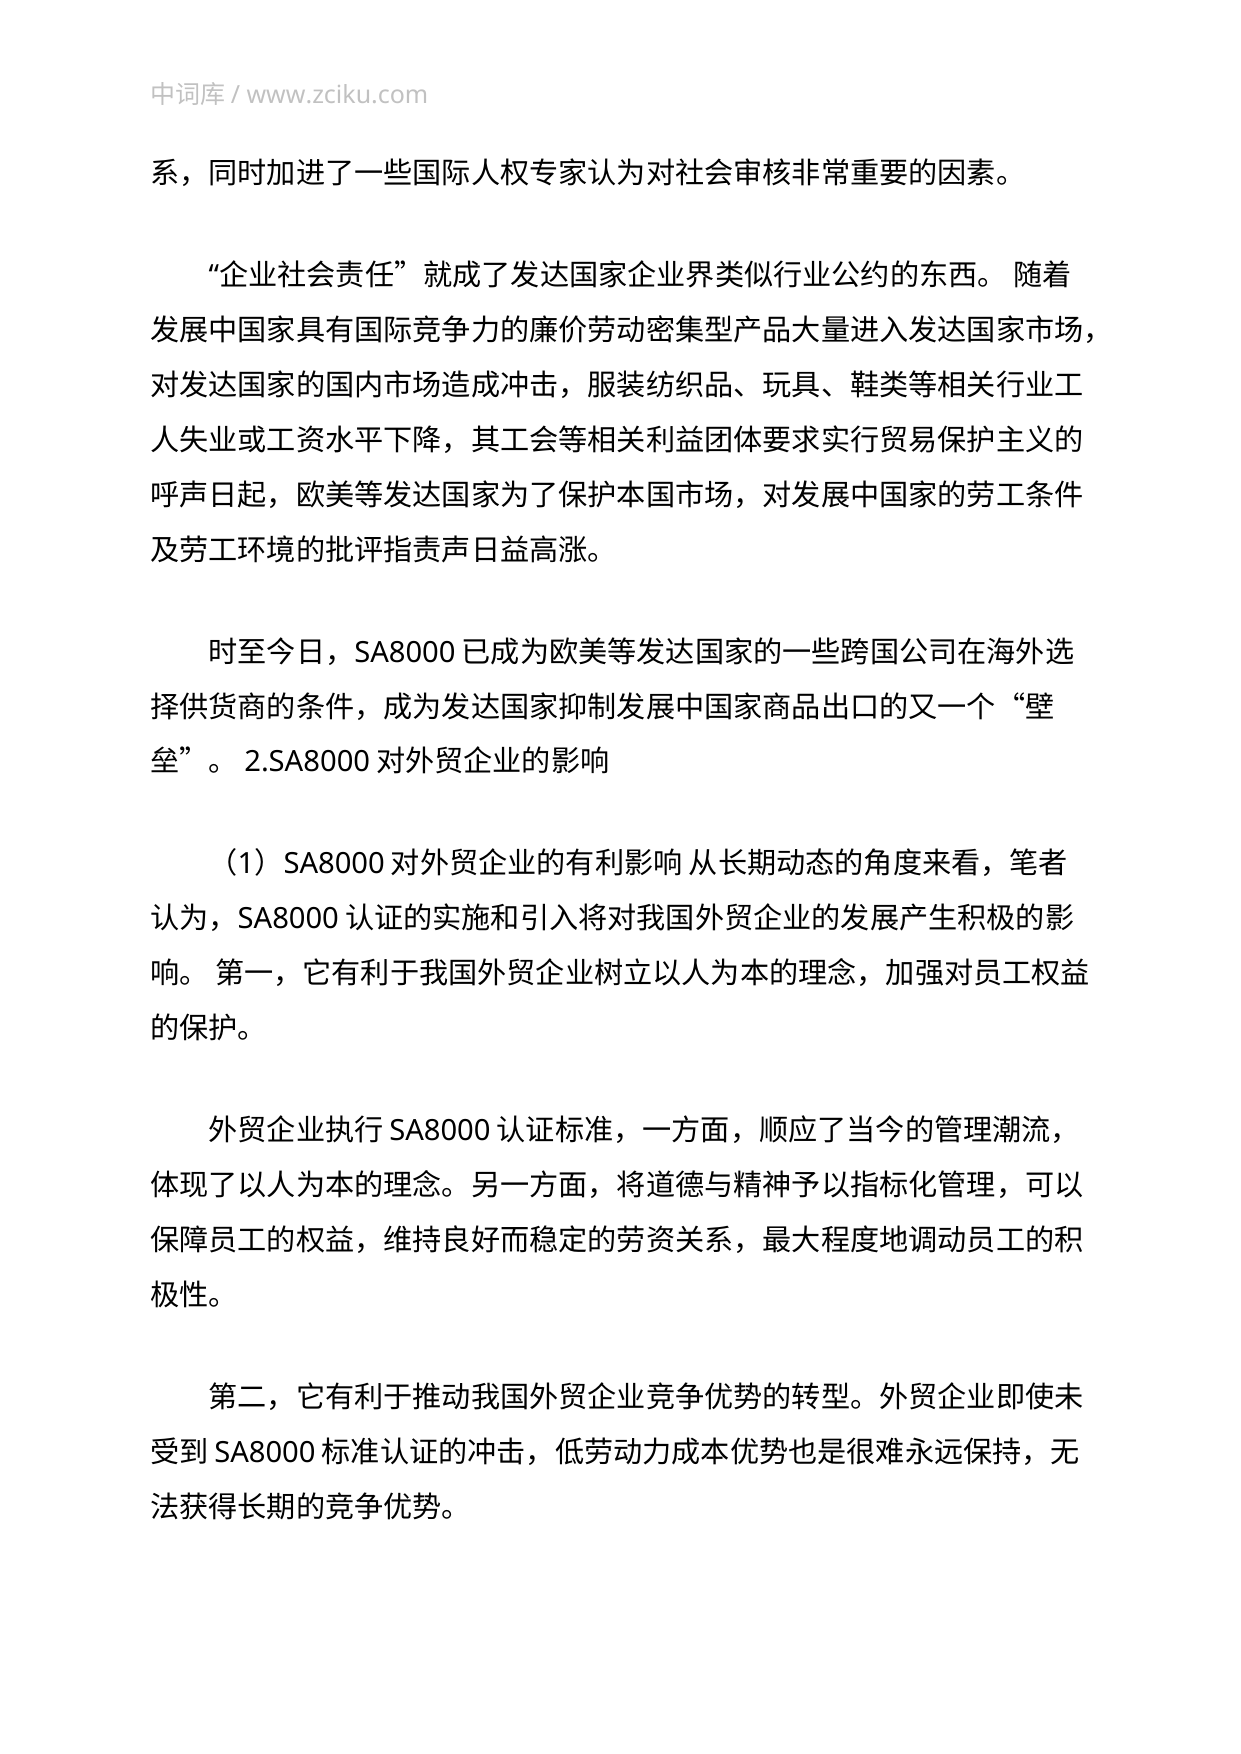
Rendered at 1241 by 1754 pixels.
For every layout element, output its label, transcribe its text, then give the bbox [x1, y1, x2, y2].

text “企业社会责任”就成了发达国家企业界类似行业公约的东西。 随着发展中国家具有国际竞争力的廉价劳动密集型产品大量进入发达国家市场，对发达国家的国内市场造成冲击，服装纺织品、玩具、鞋类等相关行业工人失业或工资水平下降，其工会等相关利益团体要求实行贸易保护主义的呼声日起，欧美等发达国家为了保护本国市场，对发展中国家的劳工条件及劳工环境的批评指责声日益高涨。 [150, 252, 1090, 569]
text 外贸企业执行SA8000认证标准，一方面，顺应了当今的管理潮流，体现了以人为本的理念。另一方面，将道德与精神予以指标化管理，可以保障员工的权益，维持良好而稳定的劳资关系，最大程度地调动员工的积极性。 [150, 1107, 1090, 1314]
text 第二，它有利于推动我国外贸企业竞争优势的转型。外贸企业即使未受到SA8000标准认证的冲击，低劳动力成本优势也是很难永远保持，无法获得长期的竞争优势。 [150, 1373, 1090, 1525]
text 时至今日，SA8000已成为欧美等发达国家的一些跨国公司在海外选择供货商的条件，成为发达国家抑制发展中国家商品出口的又一个“壁垒”。 2.SA8000对外贸企业的影响 [150, 628, 1090, 780]
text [150, 150, 1090, 192]
text （1）SA8000对外贸企业的有利影响 从长期动态的角度来看，笔者认为，SA8000认证的实施和引入将对我国外贸企业的发展产生积极的影响。 第一，它有利于我国外贸企业树立以人为本的理念，加强对员工权益的保护。 [150, 840, 1090, 1047]
